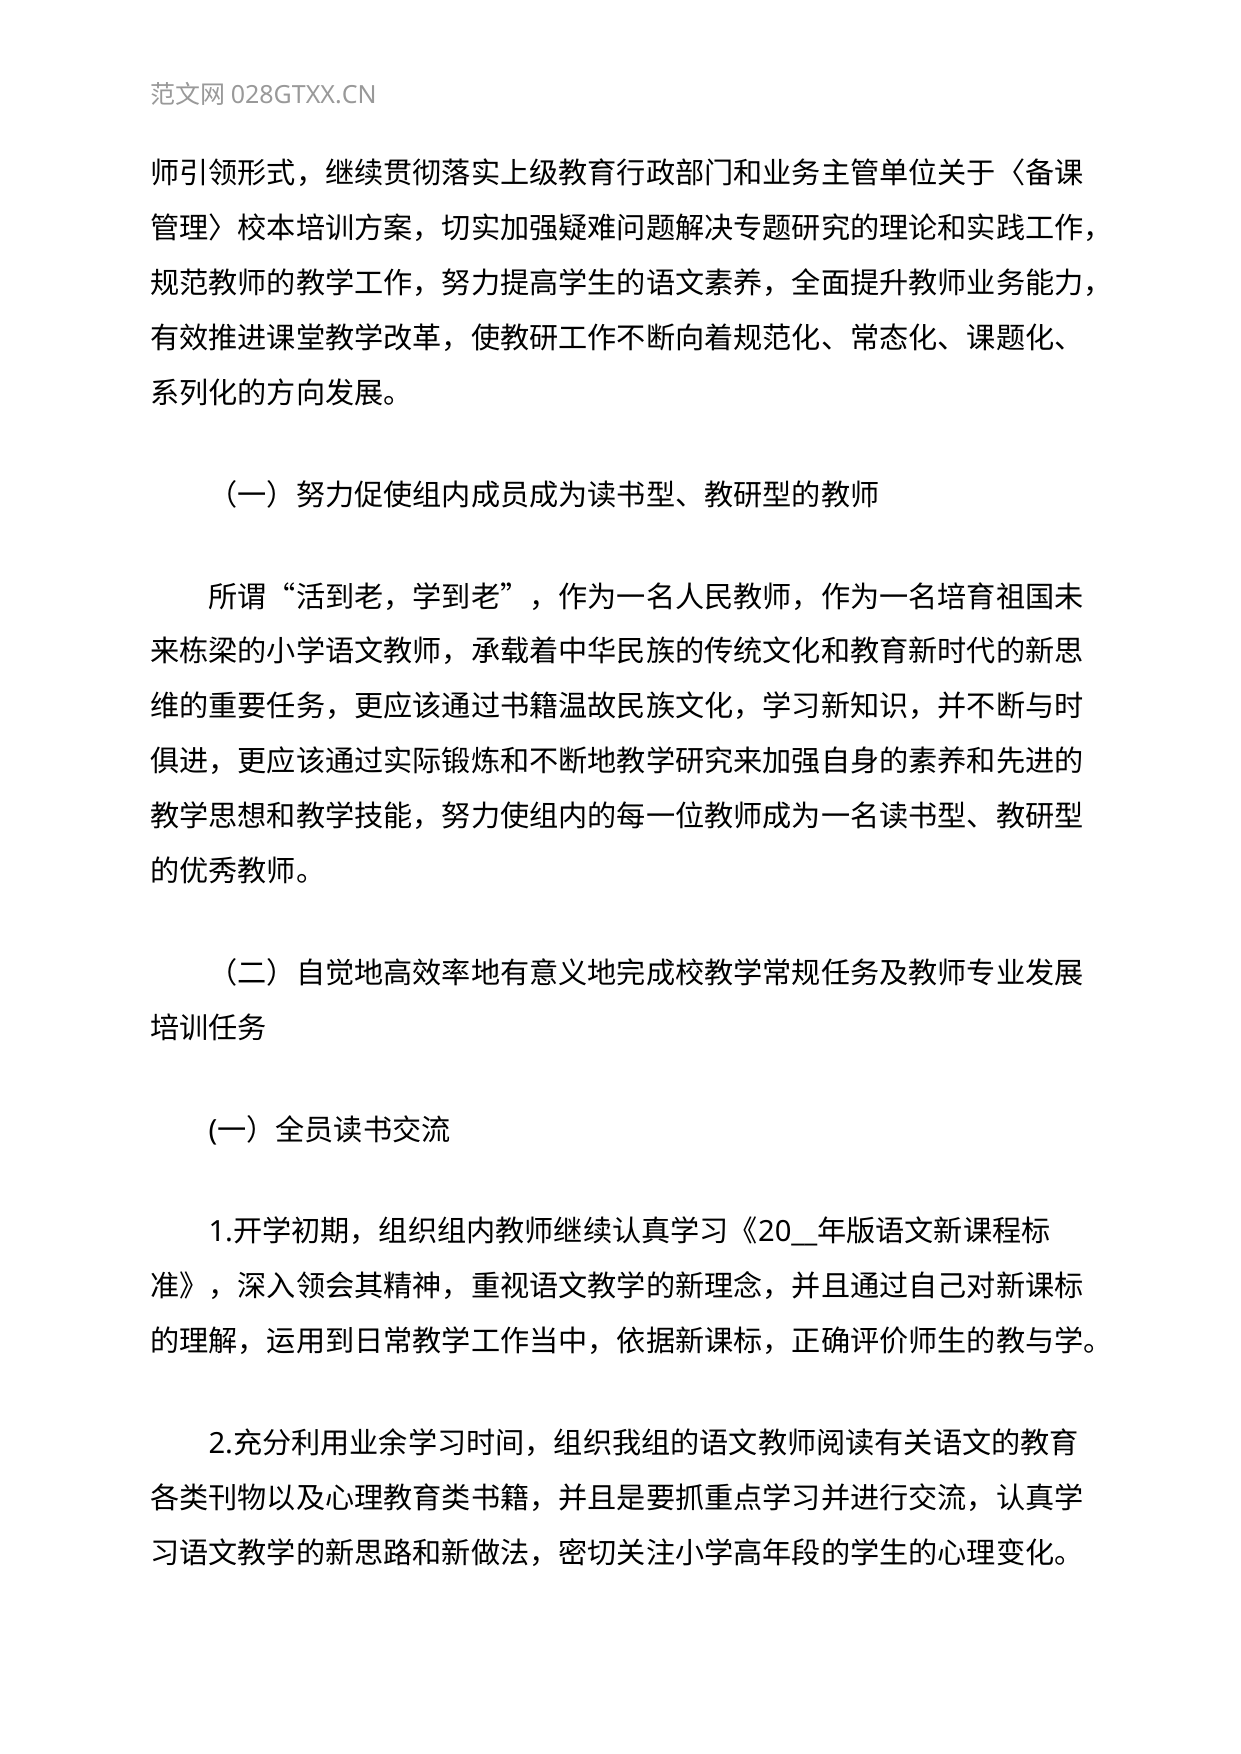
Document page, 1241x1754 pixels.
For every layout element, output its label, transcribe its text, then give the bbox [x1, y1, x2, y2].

text （二）自觉地高效率地有意义地完成校教学常规任务及教师专业发展培训任务 [150, 949, 1090, 1047]
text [150, 150, 1090, 412]
text （一）努力促使组内成员成为读书型、教研型的教师 [150, 471, 1090, 514]
text 2.充分利用业余学习时间，组织我组的语文教师阅读有关语文的教育各类刊物以及心理教育类书籍，并且是要抓重点学习并进行交流，认真学习语文教学的新思路和新做法，密切关注小学高年段的学生的心理变化。 [150, 1420, 1090, 1572]
text 1.开学初期，组织组内教师继续认真学习《20__年版语文新课程标准》，深入领会其精神，重视语文教学的新理念，并且通过自己对新课标的理解，运用到日常教学工作当中，依据新课标，正确评价师生的教与学。 [150, 1208, 1090, 1360]
text 所谓“活到老，学到老”，作为一名人民教师，作为一名培育祖国未来栋梁的小学语文教师，承载着中华民族的传统文化和教育新时代的新思维的重要任务，更应该通过书籍温故民族文化，学习新知识，并不断与时俱进，更应该通过实际锻炼和不断地教学研究来加强自身的素养和先进的教学思想和教学技能，努力使组内的每一位教师成为一名读书型、教研型的优秀教师。 [150, 573, 1090, 890]
text (一）全员读书交流 [150, 1106, 1090, 1148]
